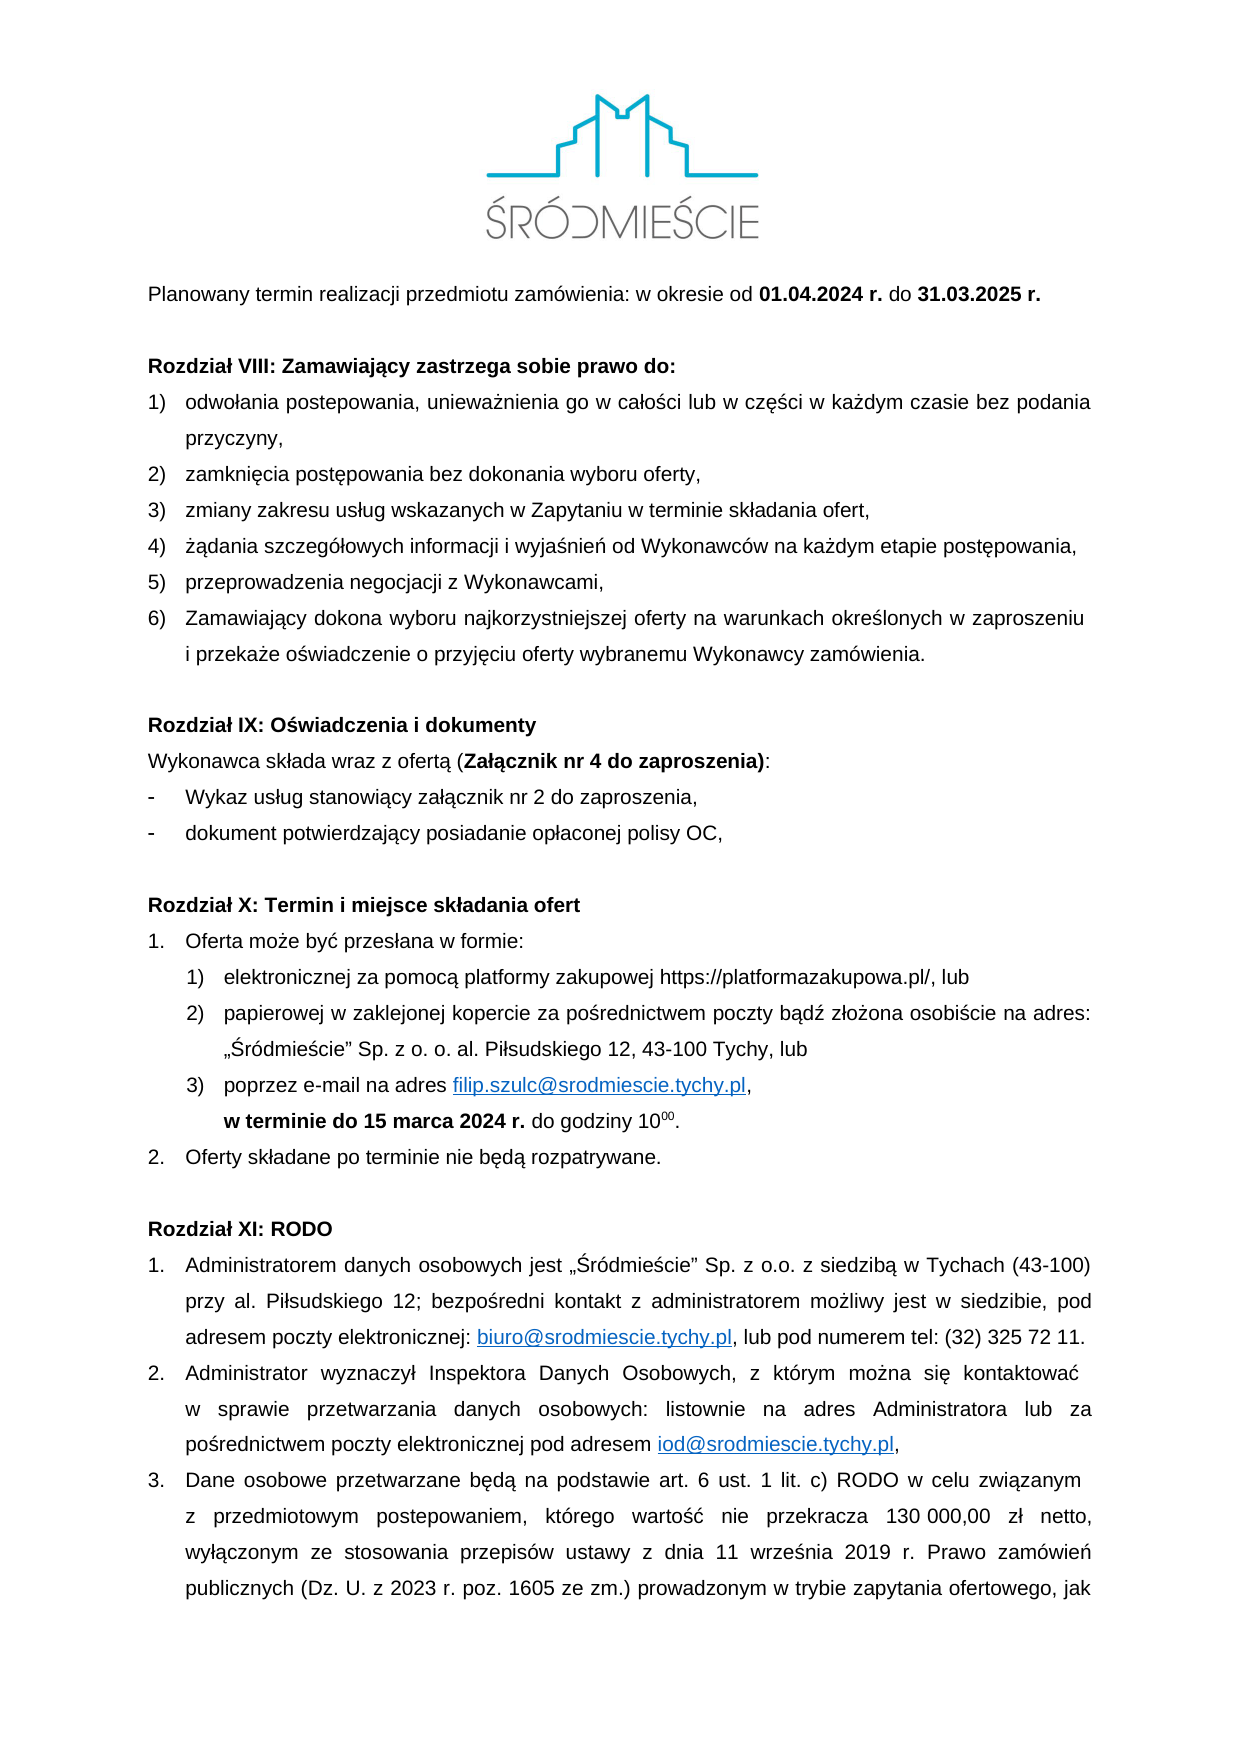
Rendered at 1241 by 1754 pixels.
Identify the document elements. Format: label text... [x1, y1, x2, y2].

text Rozdział XI: RODO [148, 1217, 1093, 1241]
list odwołania postepowania, unieważnienia go w całości lub w części w każdym czasie bez podania przyczyny, [148, 390, 1093, 450]
list papierowej w zaklejonej kopercie za pośrednictwem poczty bądź złożona osobiście na adres: „Śródmieście” Sp. z o. o. al. Piłsudskiego 12, 43-100 Tychy, lub [186, 1001, 1093, 1061]
list Oferty składane po terminie nie będą rozpatrywane. [148, 1145, 1093, 1169]
list Administrator wyznaczył Inspektora Danych Osobowych, z którym można się kontaktować w sprawie przetwarzania danych osobowych: listownie na adres Administratora lub za pośrednictwem poczty elektronicznej pod adresem iod@srodmiescie.tychy.pl, [148, 1360, 1093, 1456]
picture [450, 73, 790, 282]
text Rozdział X: Termin i miejsce składania ofert [148, 893, 1093, 917]
text Rozdział VIII: Zamawiający zastrzega sobie prawo do: [148, 354, 1093, 378]
list dokument potwierdzający posiadanie opłaconej polisy OC, [148, 821, 1093, 845]
list przeprowadzenia negocjacji z Wykonawcami, [148, 569, 1093, 593]
text Wykonawca składa wraz z ofertą (Załącznik nr 4 do zaproszenia): [148, 749, 1093, 773]
list zmiany zakresu usług wskazanych w Zapytaniu w terminie składania ofert, [148, 498, 1093, 522]
text Rozdział IX: Oświadczenia i dokumenty [148, 713, 1093, 737]
list poprzez e-mail na adres filip.szulc@srodmiescie.tychy.pl, [186, 1073, 1093, 1097]
list Wykaz usług stanowiący załącznik nr 2 do zaproszenia, [148, 785, 1093, 809]
list zamknięcia postępowania bez dokonania wyboru oferty, [148, 462, 1093, 486]
text Planowany termin realizacji przedmiotu zamówienia: w okresie od 01.04.2024 r. do 31.03.2025 r. [148, 282, 1093, 306]
text w terminie do 15 marca 2024 r. do godziny 1000. [223, 1109, 1093, 1133]
list elektronicznej za pomocą platformy zakupowej https://platformazakupowa.pl/, lub [186, 965, 1093, 989]
list Zamawiający dokona wyboru najkorzystniejszej oferty na warunkach określonych w zaproszeniu i przekaże oświadczenie o przyjęciu oferty wybranemu Wykonawcy zamówienia. [148, 606, 1093, 665]
list żądania szczegółowych informacji i wyjaśnień od Wykonawców na każdym etapie postępowania, [148, 534, 1093, 558]
list Administratorem danych osobowych jest „Śródmieście” Sp. z o.o. z siedzibą w Tychach (43-100) przy al. Piłsudskiego 12; bezpośredni kontakt z administratorem możliwy jest w siedzibie, pod adresem poczty elektronicznej: biuro@srodmiescie.tychy.pl, lub pod numerem tel: (32) 325 72 11. [148, 1253, 1093, 1348]
list Oferta może być przesłana w formie: [148, 929, 1093, 953]
